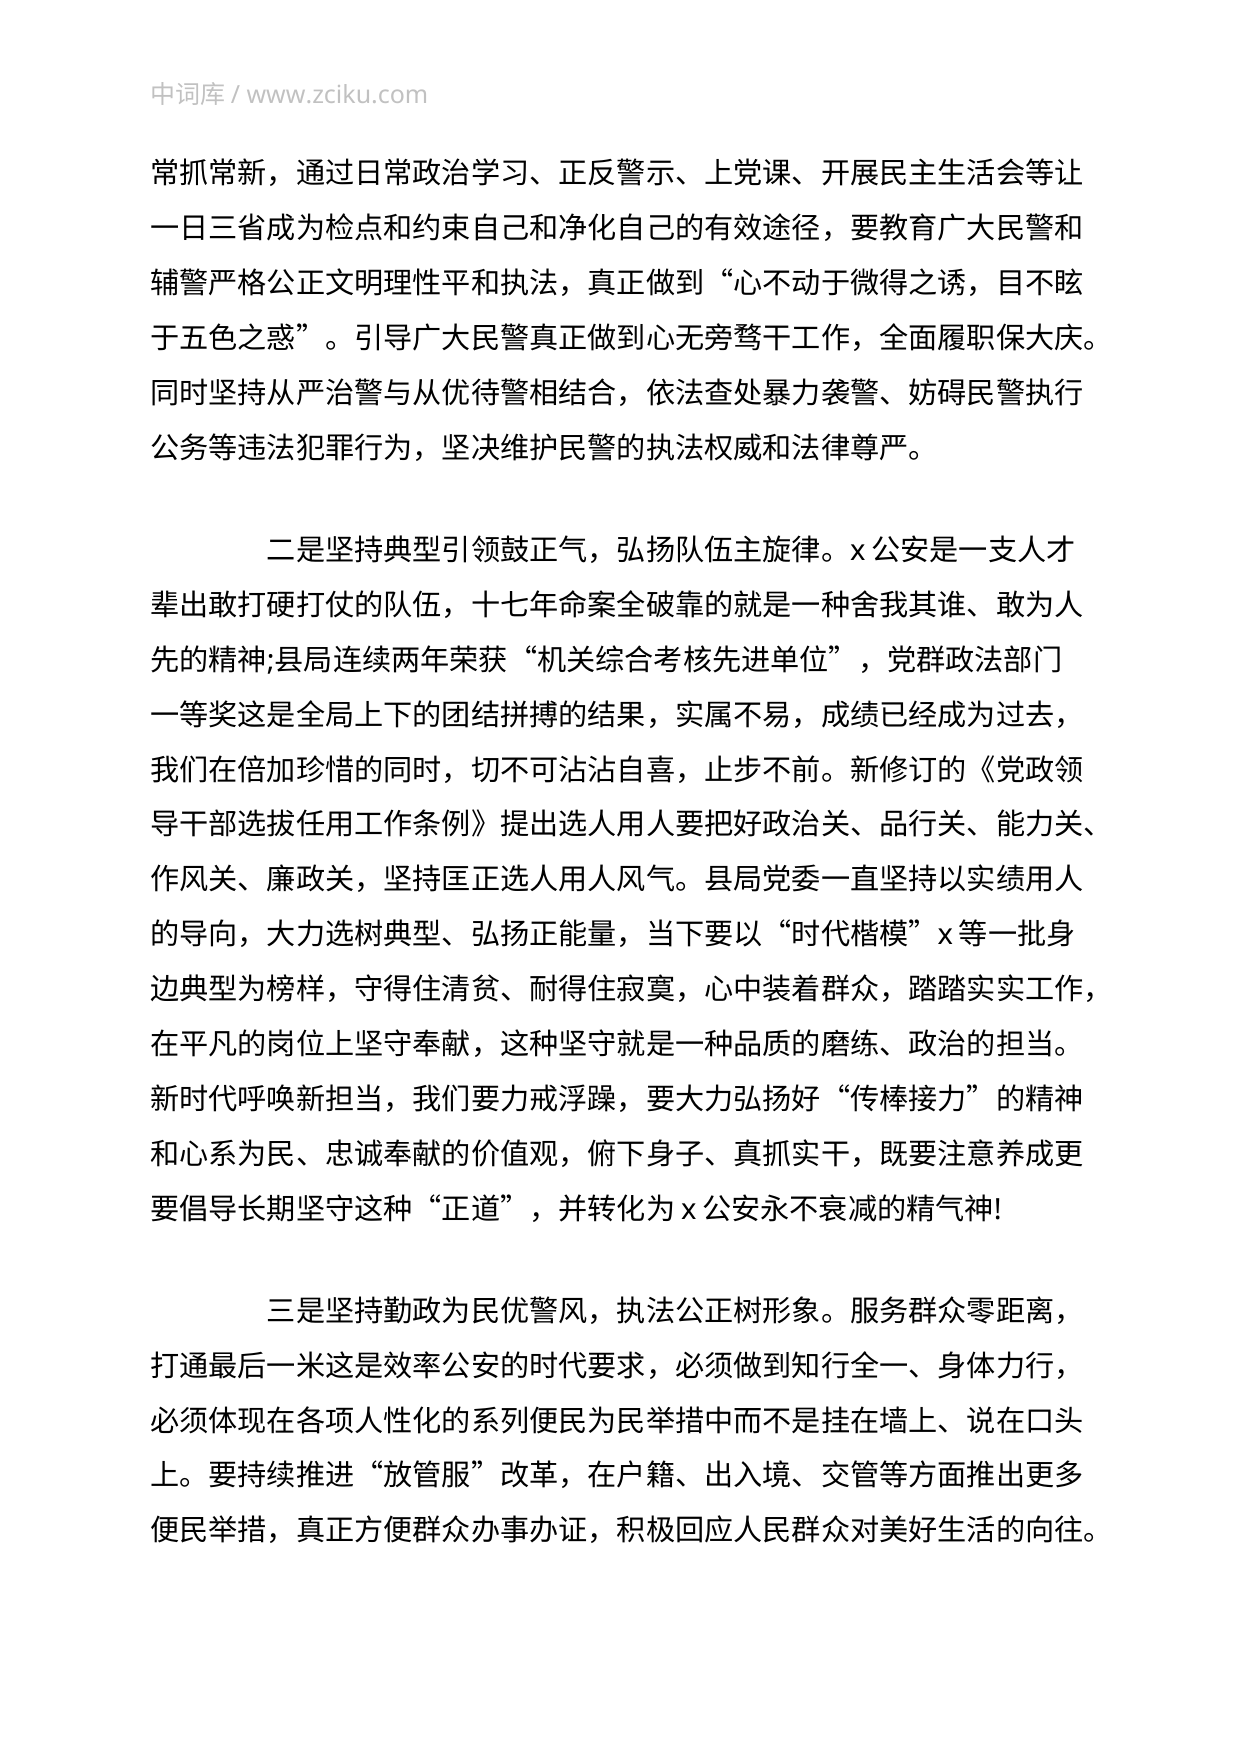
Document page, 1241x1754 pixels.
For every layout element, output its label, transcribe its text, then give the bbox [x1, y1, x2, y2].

text 二是坚持典型引领鼓正气，弘扬队伍主旋律。x公安是一支人才辈出敢打硬打仗的队伍，十七年命案全破靠的就是一种舍我其谁、敢为人先的精神;县局连续两年荣获“机关综合考核先进单位”，党群政法部门一等奖这是全局上下的团结拼搏的结果，实属不易，成绩已经成为过去，我们在倍加珍惜的同时，切不可沾沾自喜，止步不前。新修订的《党政领导干部选拔任用工作条例》提出选人用人要把好政治关、品行关、能力关、作风关、廉政关，坚持匡正选人用人风气。县局党委一直坚持以实绩用人的导向，大力选树典型、弘扬正能量，当下要以“时代楷模”x等一批身边典型为榜样，守得住清贫、耐得住寂寞，心中装着群众，踏踏实实工作，在平凡的岗位上坚守奉献，这种坚守就是一种品质的磨练、政治的担当。新时代呼唤新担当，我们要力戒浮躁，要大力弘扬好“传棒接力”的精神和心系为民、忠诚奉献的价值观，俯下身子、真抓实干，既要注意养成更要倡导长期坚守这种“正道”，并转化为x公安永不衰减的精气神! [150, 526, 1090, 1228]
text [150, 1287, 1090, 1549]
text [150, 150, 1090, 467]
